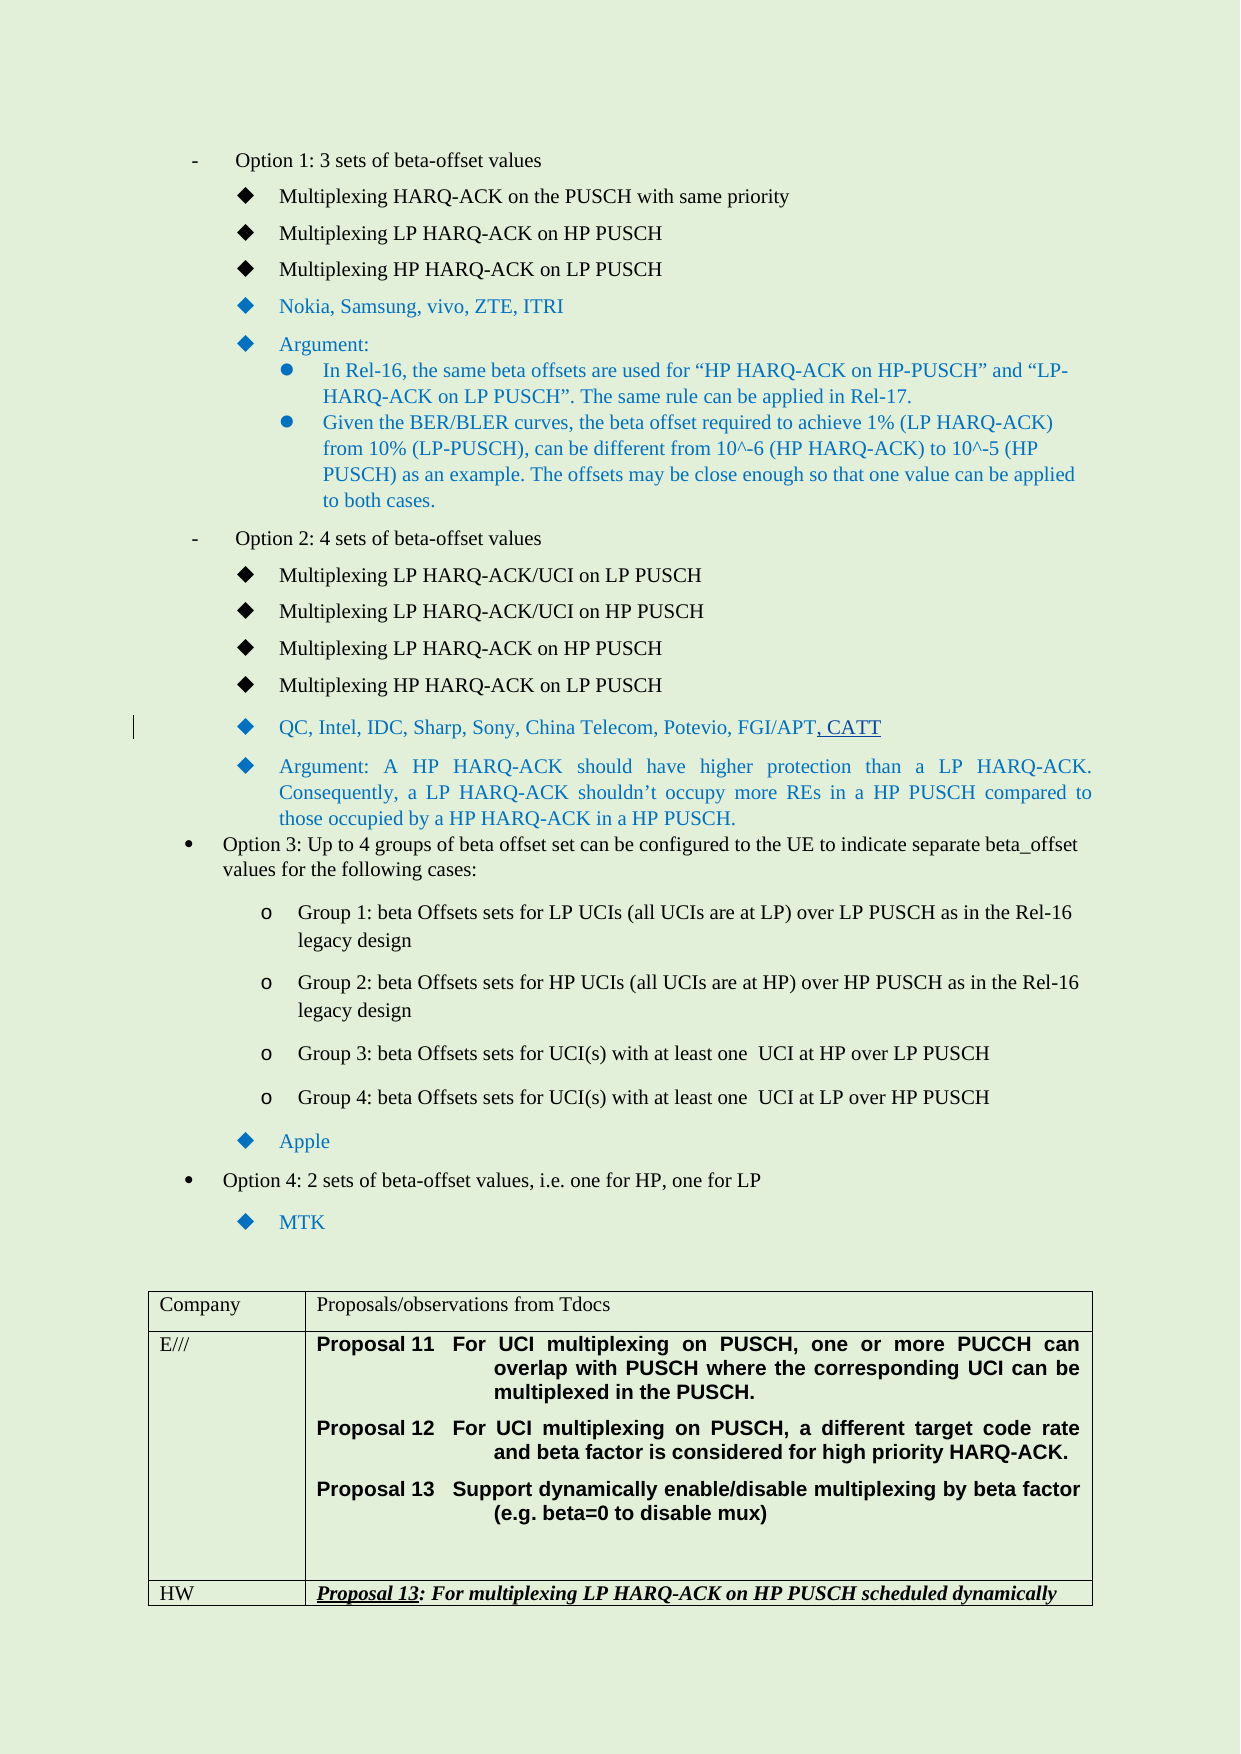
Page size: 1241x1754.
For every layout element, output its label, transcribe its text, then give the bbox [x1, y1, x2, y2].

table_header Company [149, 1292, 305, 1331]
list Option 3: Up to 4 groups of beta offset set can be configured to the UE to indicate separate beta_offset values for the following cases: [185, 831, 1093, 881]
table_cell HW [149, 1581, 305, 1605]
list Nokia, Samsung, vivo, ZTE, ITRI [235, 294, 1093, 318]
list Multiplexing HP HARQ-ACK on LP PUSCH [235, 673, 1093, 697]
list Option 2: 4 sets of beta-offset values [191, 526, 1093, 550]
list Multiplexing LP HARQ-ACK on HP PUSCH [235, 636, 1093, 660]
list Multiplexing LP HARQ-ACK on HP PUSCH [235, 221, 1093, 245]
list Multiplexing LP HARQ-ACK/UCI on HP PUSCH [235, 599, 1093, 623]
list In Rel-16, the same beta offsets are used for “HP HARQ-ACK on HP-PUSCH” and “LP-HARQ-ACK on LP PUSCH”. The same rule can be applied in Rel-17. [279, 358, 1093, 408]
list Multiplexing LP HARQ-ACK/UCI on LP PUSCH [235, 563, 1093, 587]
list Apple [235, 1129, 1093, 1153]
list Given the BER/BLER curves, the beta offset required to achieve 1% (LP HARQ-ACK) from 10% (LP-PUSCH), can be different from 10^-6 (HP HARQ-ACK) to 10^-5 (HP PUSCH) as an example. The offsets may be close enough so that one value can be applied to both cases. [279, 410, 1093, 512]
list Group 1: beta Offsets sets for LP UCIs (all UCIs are at LP) over LP PUSCH as in the Rel-16 legacy design [260, 900, 1093, 952]
list Option 4: 2 sets of beta-offset values, i.e. one for HP, one for LP [185, 1168, 1093, 1192]
list Group 2: beta Offsets sets for HP UCIs (all UCIs are at HP) over HP PUSCH as in the Rel-16 legacy design [260, 970, 1093, 1022]
list QC, Intel, IDC, Sharp, Sony, China Telecom, Potevio, FGI/APT [235, 715, 1093, 739]
list Multiplexing HARQ-ACK on the PUSCH with same priority [235, 184, 1093, 208]
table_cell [306, 1581, 1092, 1605]
list MTK [235, 1210, 1093, 1234]
list Option 1: 3 sets of beta-offset values [191, 148, 1093, 172]
list Multiplexing HP HARQ-ACK on LP PUSCH [235, 257, 1093, 281]
list Group 4: beta Offsets sets for UCI(s) with at least one UCI at LP over HP PUSCH [260, 1085, 1093, 1111]
list Group 3: beta Offsets sets for UCI(s) with at least one UCI at HP over LP PUSCH [260, 1040, 1093, 1066]
list Argument: A HP HARQ-ACK should have higher protection than a LP HARQ-ACK. Consequently, a LP HARQ-ACK shouldn’t occupy more REs in a HP PUSCH compared to those occupied by a HP HARQ-ACK in a HP PUSCH. [235, 754, 1093, 829]
table_cell For UCI multiplexing on PUSCH, one or more PUCCH can overlap with PUSCH where the corresponding UCI can be multiplexed in the PUSCH. For UCI multiplexing on PUSCH, a different target code rate and beta factor is considered for high priority HARQ-ACK. Support dynamically enable/disable multiplexing by beta factor (e.g. beta=0 to disable mux) [306, 1332, 1092, 1579]
table_header Proposals/observations from Tdocs [306, 1292, 1092, 1331]
list Argument: [235, 332, 1093, 356]
table_cell E/// [149, 1332, 305, 1579]
